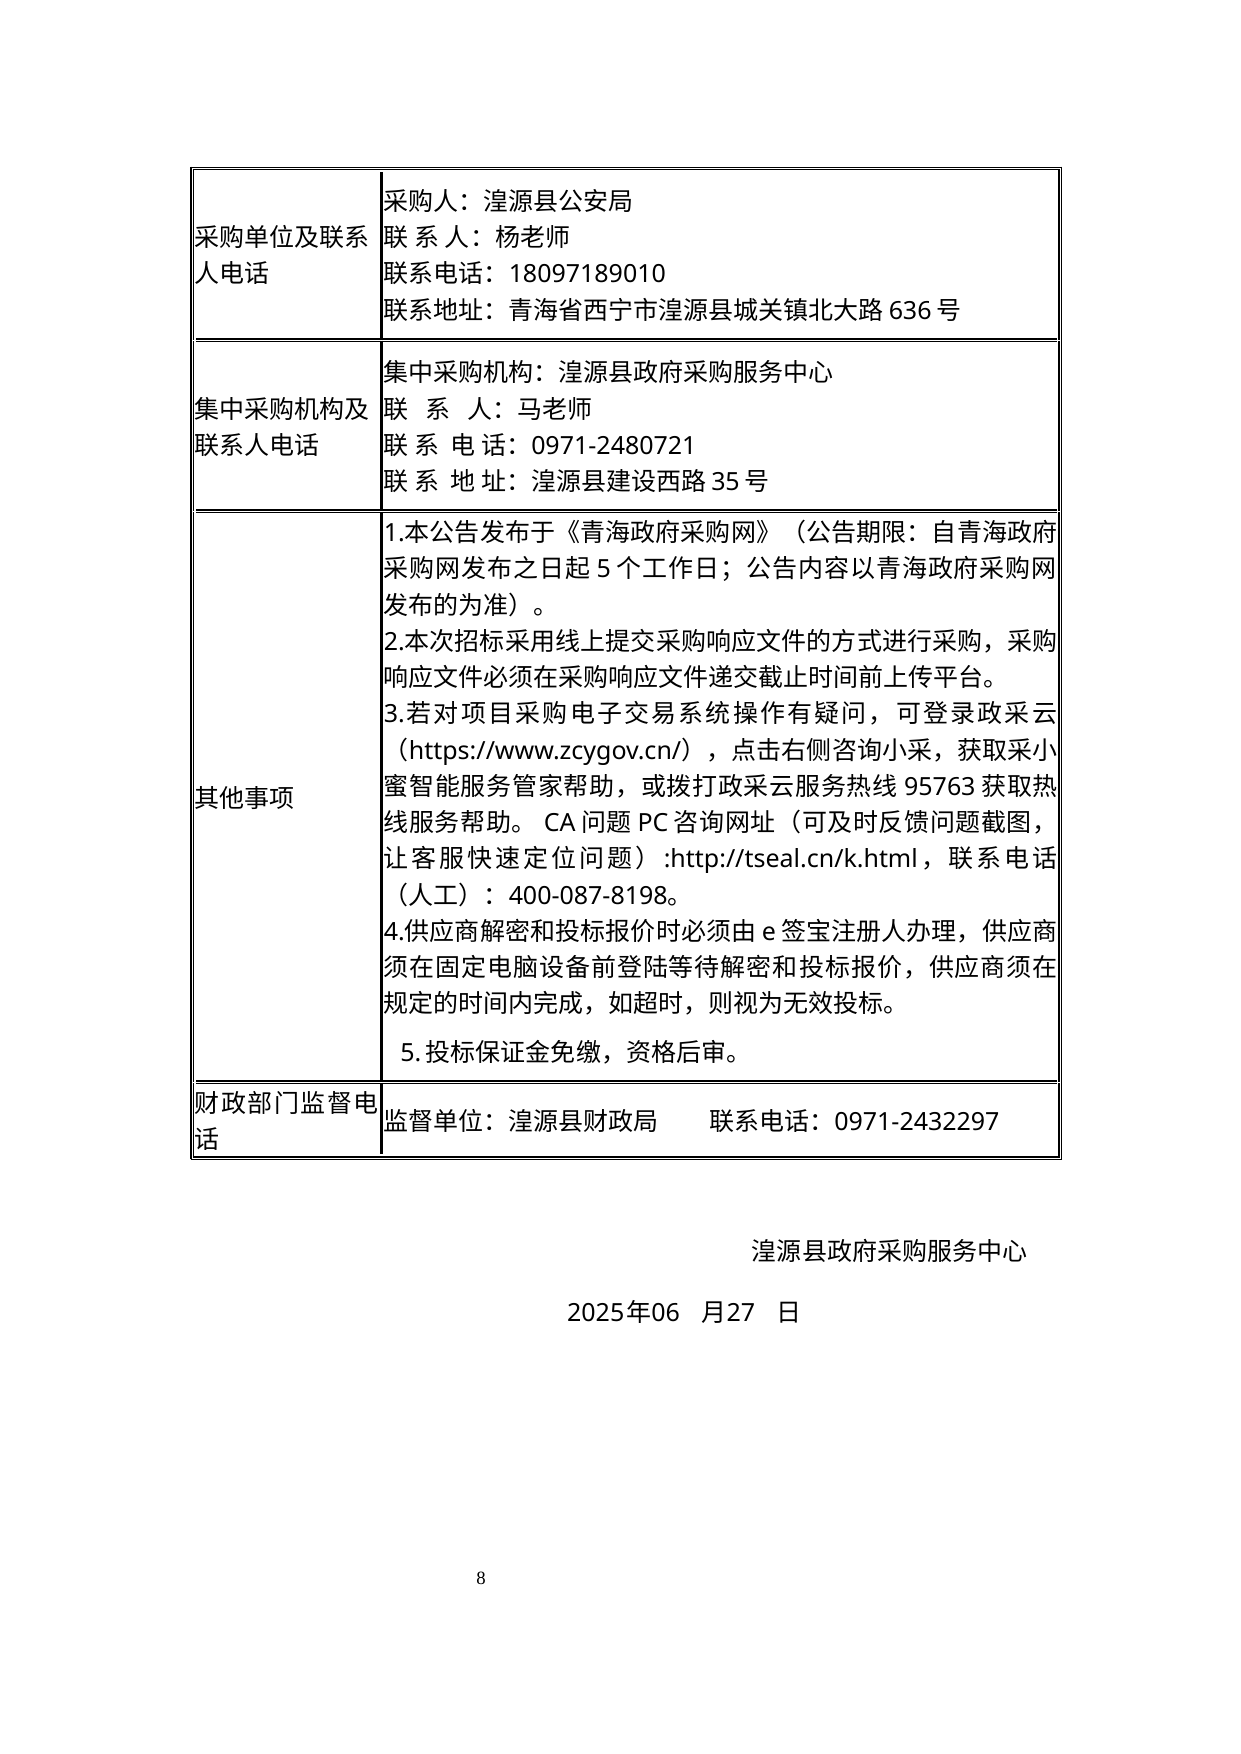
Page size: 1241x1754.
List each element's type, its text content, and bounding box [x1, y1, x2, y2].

table_cell 集中采购机构及联系人电话 [194, 338, 380, 509]
text 湟源县政府采购服务中心 [224, 1220, 1028, 1280]
table_cell 财政部门监督电话 [194, 1080, 381, 1156]
table_cell 集中采购机构：湟源县政府采购服务中心 联 系 人：马老师 联 系 电 话：0971-2480721 联 系 地 址：湟源县建设西路35号 [383, 338, 1059, 509]
table_cell 其他事项 [194, 509, 380, 1080]
table_cell 1.本公告发布于《青海政府采购网》（公告期限：自青海政府采购网发布之日起5个工作日；公告内容以青海政府采购网发布的为准）。 2.本次招标采用线上提交采购响应文件的方式进行采购，采购响应文件必须在采购响应文件递交截止时间前上传平台。 3.若对项目采购电子交易系统操作有疑问，可登录政采云（https://www.zcygov.cn/），点击右侧咨询小采，获取采小蜜智能服务管家帮助，或拨打政采云服务热线95763获取热线服务帮助。 CA问题PC咨询网址（可及时反馈问题截图，让客服快速定位问题）:http://tseal.cn/k.html，联系电话（人工）：400-087-8198。 4.供应商解密和投标报价时必须由e签宝注册人办理，供应商须在固定电脑设备前登陆等待解密和投标报价，供应商须在规定的时间内完成，如超时，则视为无效投标。 5.投标保证金免缴，资格后审。 [383, 509, 1059, 1080]
table_cell 监督单位：湟源县财政局 联系电话：0971-2432297 [381, 1080, 1059, 1156]
text 2025年06月27日 [224, 1280, 1028, 1340]
table_cell 采购单位及联系人电话 [194, 170, 381, 338]
table_cell 采购人：湟源县公安局 联 系 人：杨老师 联系电话：18097189010 联系地址：青海省西宁市湟源县城关镇北大路636号 [381, 170, 1058, 338]
